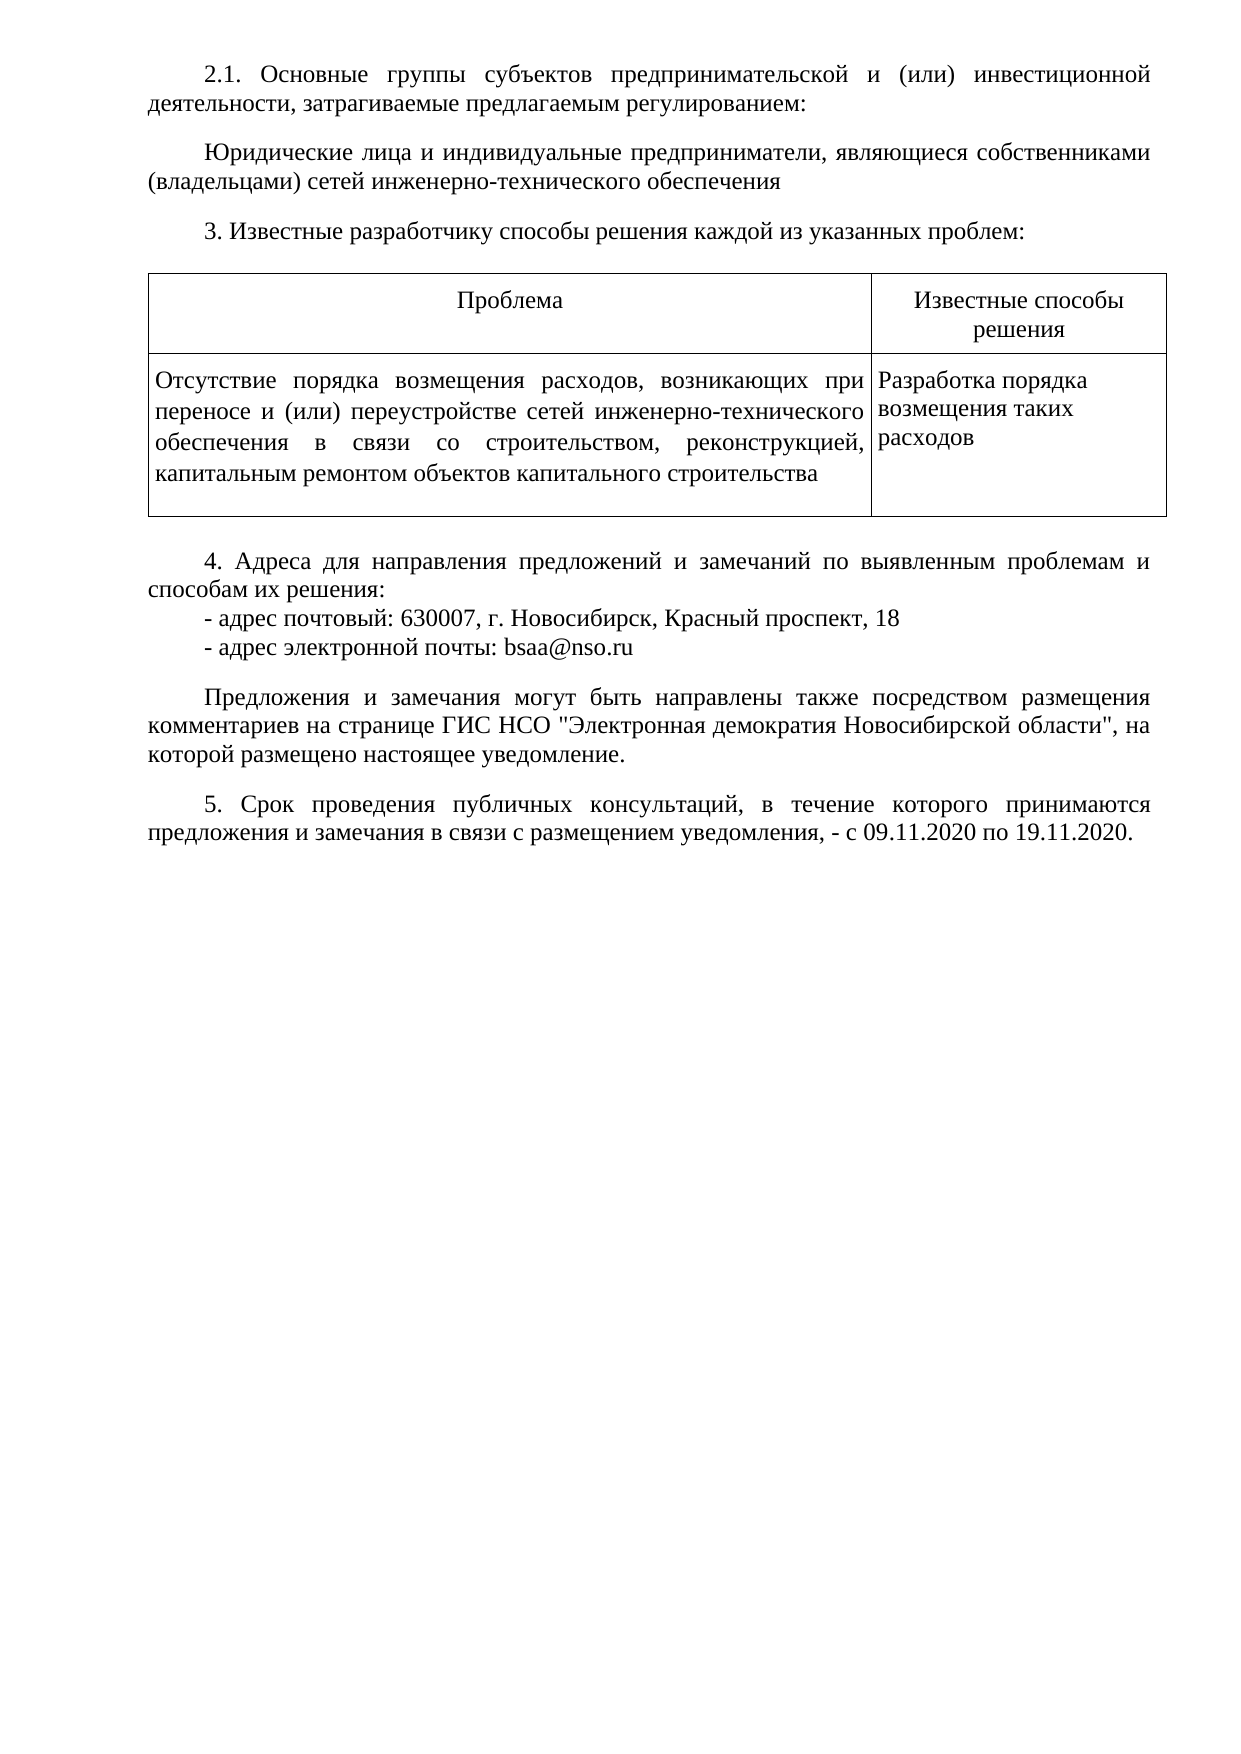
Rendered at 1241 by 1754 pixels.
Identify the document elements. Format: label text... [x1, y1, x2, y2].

text 5. Срок проведения публичных консультаций, в течение которого принимаются предложения и замечания в связи с размещением уведомления, - с 09.11.2020 по 19.11.2020. [148, 789, 1152, 846]
table_cell Разработка порядка возмещения таких расходов [872, 354, 1166, 516]
text - адрес электронной почты: bsaa@nso.ru [148, 632, 1152, 661]
text 2.1. Основные группы субъектов предпринимательской и (или) инвестиционной деятельности, затрагиваемые предлагаемым регулированием: [148, 59, 1152, 117]
text 4. Адреса для направления предложений и замечаний по выявленным проблемам и способам их решения: [148, 546, 1152, 603]
text 3. Известные разработчику способы решения каждой из указанных проблем: [148, 216, 1152, 244]
table_header Известные способы решения [872, 274, 1166, 353]
text Юридические лица и индивидуальные предприниматели, являющиеся собственниками (владельцами) сетей инженерно-технического обеспечения [148, 137, 1152, 195]
text - адрес почтовый: 630007, г. Новосибирск, Красный проспект, 18 [148, 603, 1152, 632]
table_header Проблема [149, 274, 871, 353]
text Предложения и замечания могут быть направлены также посредством размещения комментариев на странице ГИС НСО "Электронная демократия Новосибирской области", на которой размещено настоящее уведомление. [148, 682, 1152, 768]
